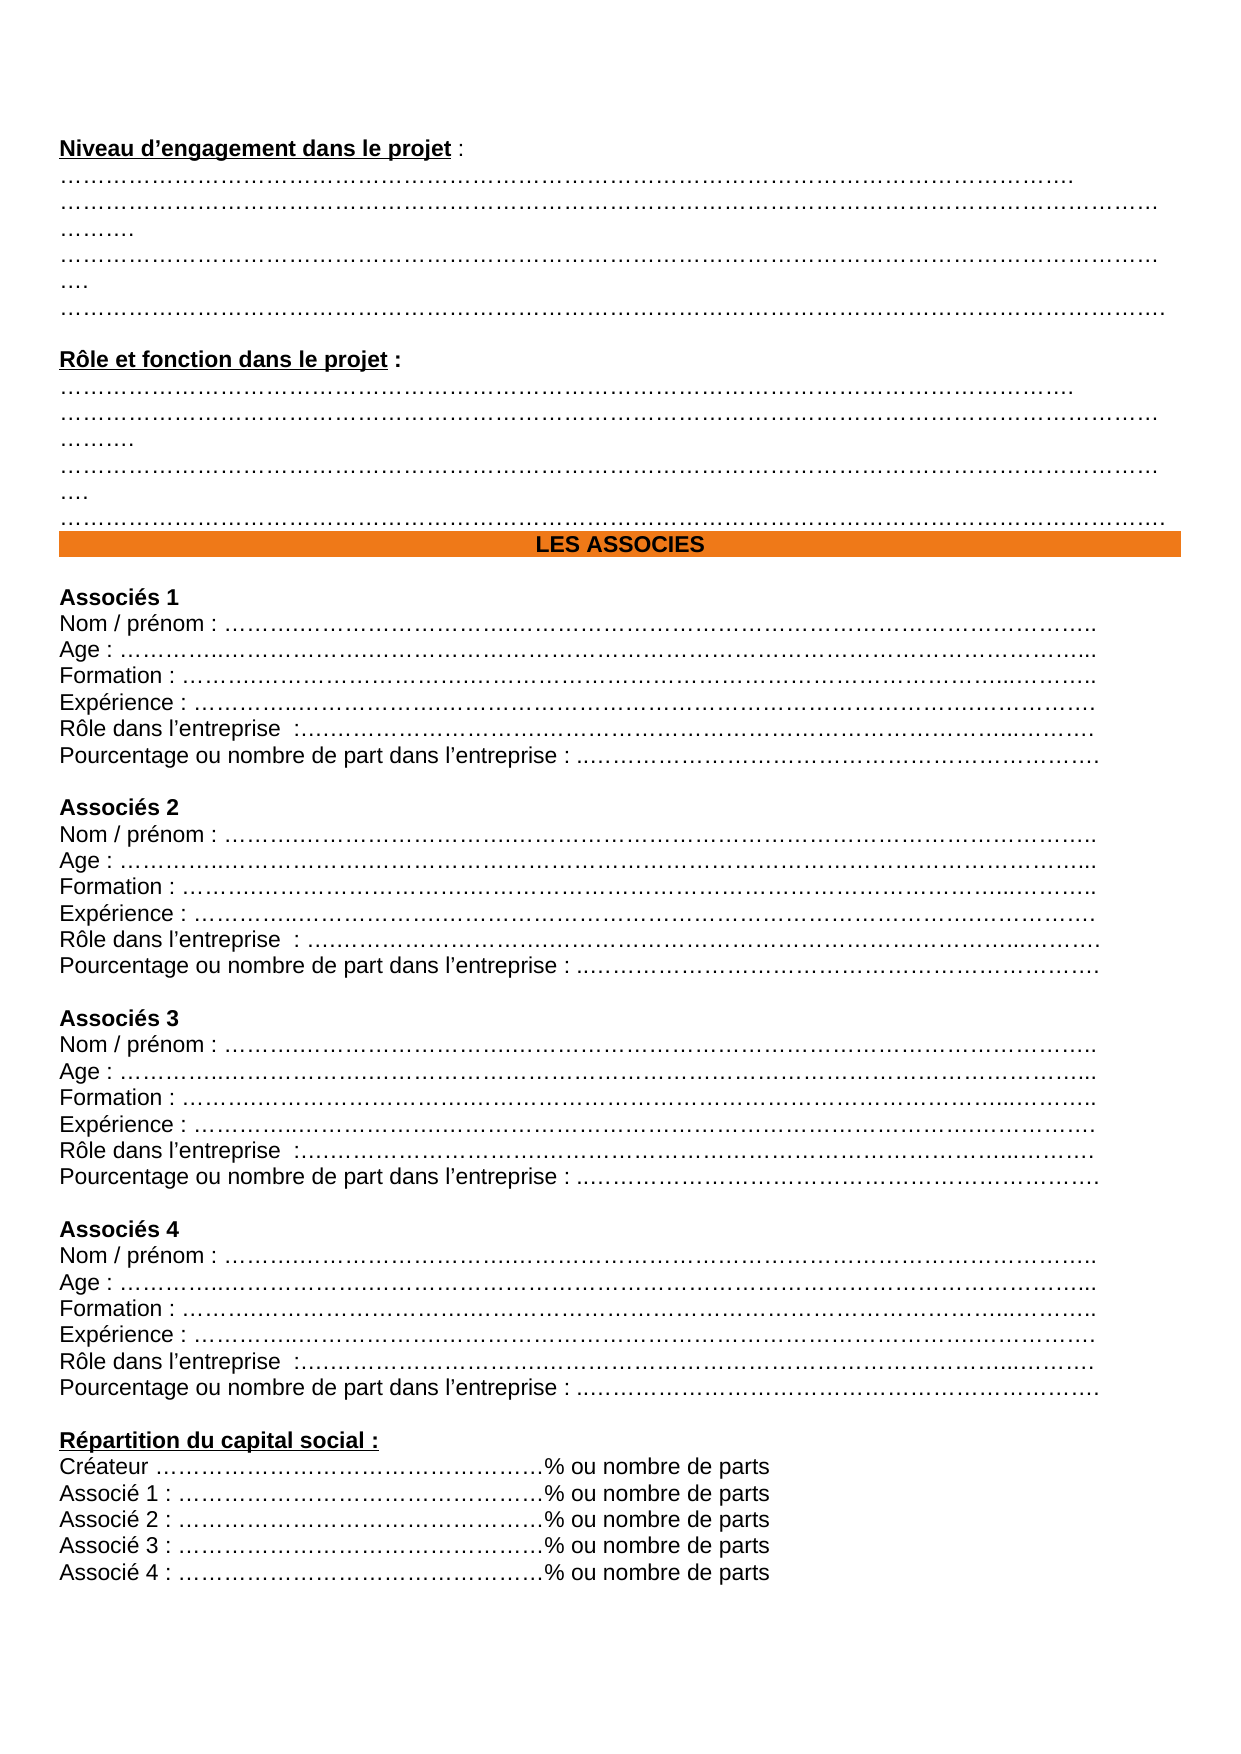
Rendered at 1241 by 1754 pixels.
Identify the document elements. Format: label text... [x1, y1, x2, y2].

text Expérience : …………..……………….…………………………………………………………….……………. [59, 689, 1181, 715]
text Nom / prénom : ……….……………………….………………………………………………………………….. [59, 821, 1181, 847]
text Age : …………..……………….…………………………………………………………………………………... [59, 1058, 1181, 1084]
text Rôle dans l’entreprise :….……………………….……………………………………………………...………. [59, 1137, 1181, 1163]
text Associé 1 : …………………………………………% ou nombre de parts [59, 1479, 1181, 1506]
text Rôle dans l’entreprise : ….……………………….……………………………………………………...………. [59, 926, 1181, 952]
text Associé 2 : …………………………………………% ou nombre de parts [59, 1506, 1181, 1532]
text Formation : ……….……………………….……………………………………………………………...……….. [59, 1295, 1181, 1321]
text Associés 4 [59, 1216, 1181, 1242]
text Niveau d’engagement dans le projet : …………………………………………………………………………………………………………………….……………………………………………………………………………………………………………………………………….…………………………………………………………………………………………………………………………………. [59, 135, 1181, 293]
text Nom / prénom : ……….……………………….………………………………………………………………….. [59, 1242, 1181, 1269]
text Pourcentage ou nombre de part dans l’entreprise : ..…………………………………………………………. [59, 1163, 1181, 1189]
text Associés 2 [59, 794, 1181, 821]
text Formation : ……….……………………….……………………………………………………………...……….. [59, 1084, 1181, 1111]
text Pourcentage ou nombre de part dans l’entreprise : ..…………………………………………………………. [59, 742, 1181, 768]
text ………………………………………………………………………………………………………………………………. [59, 504, 1181, 531]
text Pourcentage ou nombre de part dans l’entreprise : ..…………………………………………………………. [59, 1374, 1181, 1400]
text Expérience : …………..……………….…………………………………………………………….……………. [59, 900, 1181, 926]
text Age : …………..……………….…………………………………………………………………………………... [59, 847, 1181, 873]
text Rôle dans l’entreprise :….……………………….……………………………………………………...………. [59, 715, 1181, 742]
text Age : …………..……………….…………………………………………………………………………………... [59, 1269, 1181, 1295]
text Formation : ……….……………………….……………………………………………………………...……….. [59, 873, 1181, 900]
text Associés 1 [59, 583, 1181, 610]
text Répartition du capital social : [59, 1427, 1181, 1453]
text Formation : ……….……………………….……………………………………………………………...……….. [59, 662, 1181, 689]
text Associé 4 : …………………………………………% ou nombre de parts [59, 1558, 1181, 1585]
text Nom / prénom : ……….……………………….………………………………………………………………….. [59, 610, 1181, 636]
text Rôle dans l’entreprise :….……………………….……………………………………………………...………. [59, 1348, 1181, 1374]
text Pourcentage ou nombre de part dans l’entreprise : ..…………………………………………………………. [59, 952, 1181, 979]
text ………………………………………………………………………………………………………………………………. [59, 293, 1181, 320]
text Associés 3 [59, 1005, 1181, 1031]
subtitle LES ASSOCIES [59, 531, 1181, 557]
text Nom / prénom : ……….……………………….………………………………………………………………….. [59, 1031, 1181, 1058]
text Associé 3 : …………………………………………% ou nombre de parts [59, 1532, 1181, 1558]
text Expérience : …………..……………….…………………………………………………………….……………. [59, 1321, 1181, 1348]
text Age : …………..……………….…………………………………………………………………………………... [59, 636, 1181, 662]
text Rôle et fonction dans le projet : …………………………………………………………………………………………………………………….……………………………………………………………………………………………………………………………………….…………………………………………………………………………………………………………………………………. [59, 346, 1181, 504]
text Créateur ……………………………………………% ou nombre de parts [59, 1453, 1181, 1479]
text Expérience : …………..……………….…………………………………………………………….……………. [59, 1111, 1181, 1137]
